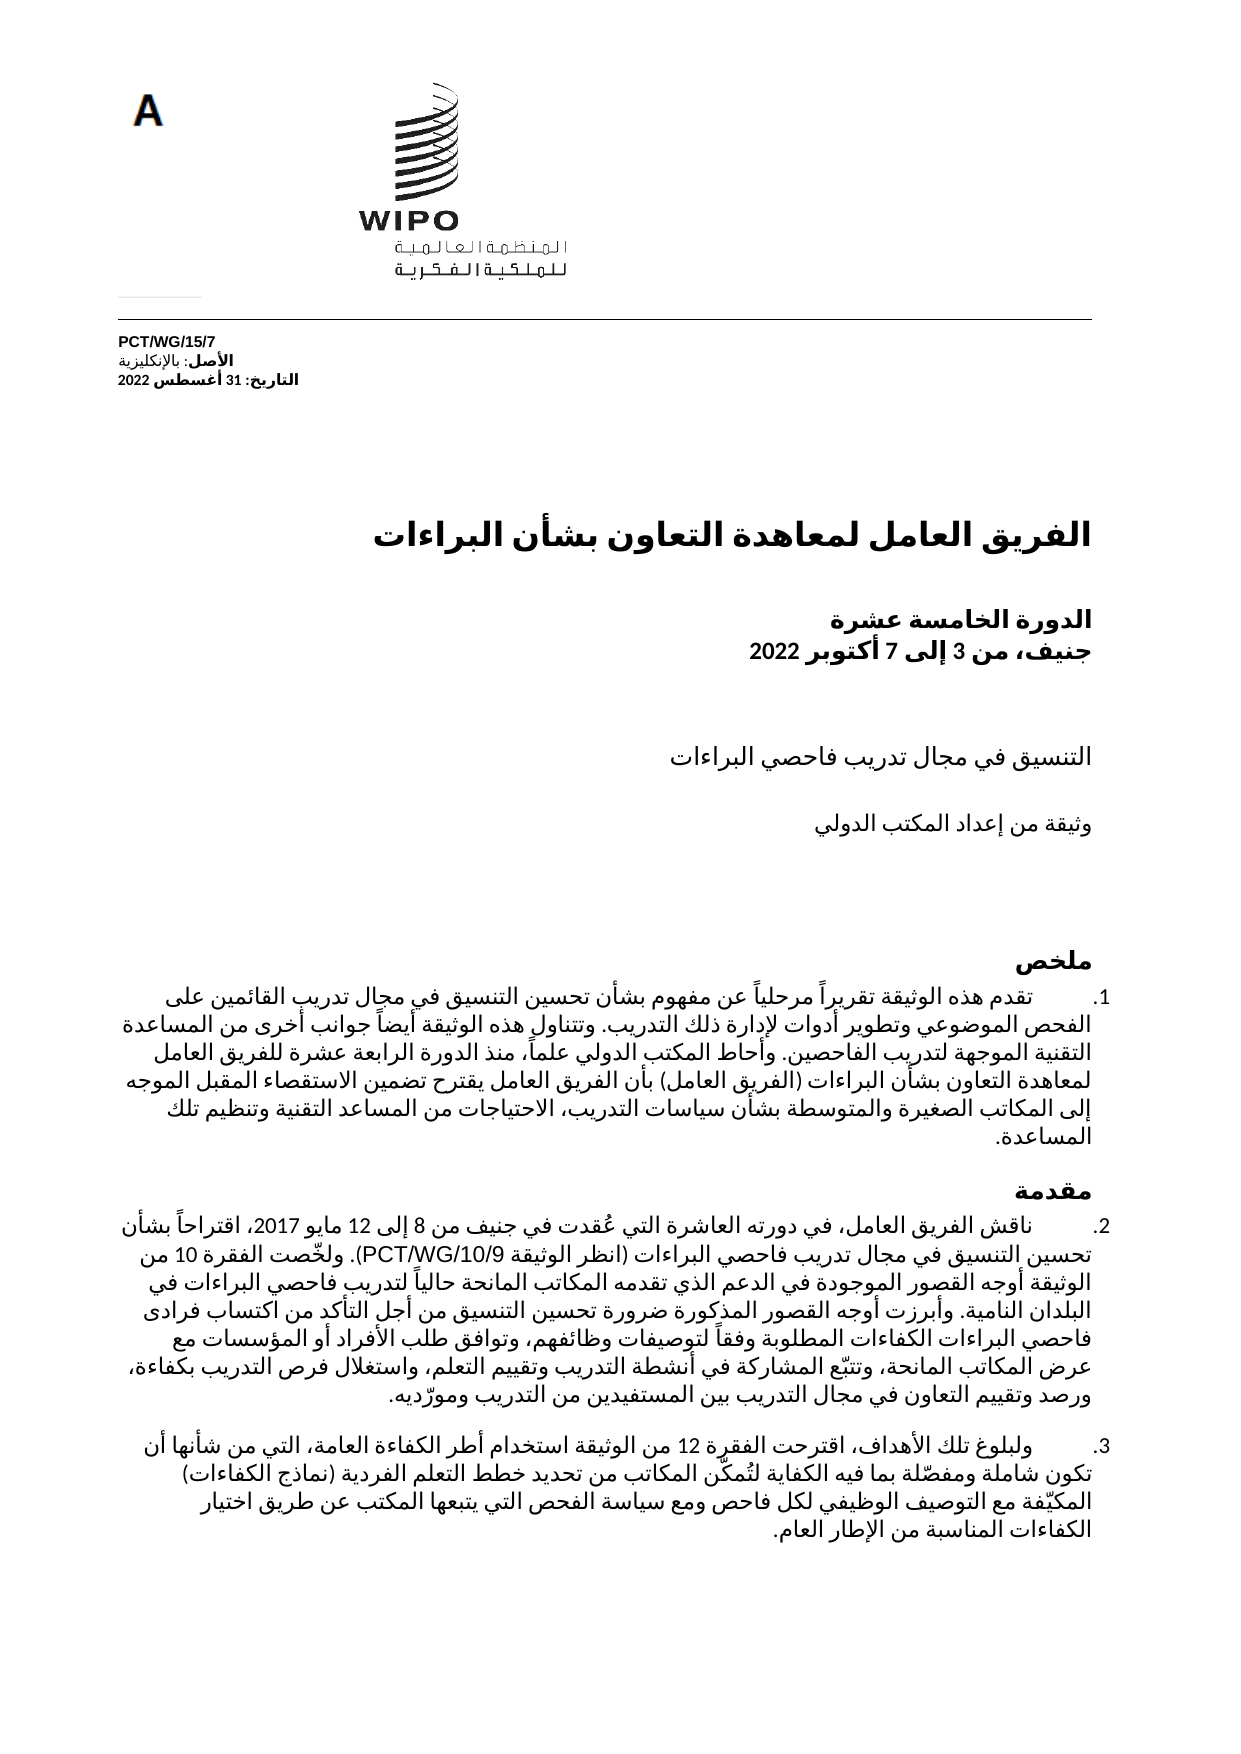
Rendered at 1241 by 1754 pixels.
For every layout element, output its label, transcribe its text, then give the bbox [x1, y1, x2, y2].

text ولبلوغ تلك الأهداف، اقترحت الفقرة 12 من الوثيقة استخدام أطر الكفاءة العامة، التي من شأنها أن تكون شاملة ومفصّلة بما فيه الكفاية لتُمكّن المكاتب من تحديد خطط التعلم الفردية (نماذج الكفاءات) المكيّفة مع التوصيف الوظيفي لكل فاحص ومع سياسة الفحص التي يتبعها المكتب عن طريق اختيار الكفاءات المناسبة من الإطار العام. [118, 1431, 1092, 1543]
text ناقش الفريق العامل، في دورته العاشرة التي عُقدت في جنيف من 8 إلى 12 مايو 2017، اقتراحاً بشأن تحسين التنسيق في مجال تدريب فاحصي البراءات (انظر الوثيقة PCT/WG/10/9). ولخّصت الفقرة 10 من الوثيقة أوجه القصور الموجودة في الدعم الذي تقدمه المكاتب المانحة حالياً لتدريب فاحصي البراءات في البلدان النامية. وأبرزت أوجه القصور المذكورة ضرورة تحسين التنسيق من أجل التأكد من اكتساب فرادى فاحصي البراءات الكفاءات المطلوبة وفقاً لتوصيفات وظائفهم، وتوافق طلب الأفراد أو المؤسسات مع عرض المكاتب المانحة، وتتبّع المشاركة في أنشطة التدريب وتقييم التعلم، واستغلال فرص التدريب بكفاءة، ورصد وتقييم التعاون في مجال التدريب بين المستفيدين من التدريب ومورّديه. [118, 1212, 1092, 1408]
subtitle الفريق العامل لمعاهدة التعاون بشأن البراءات [118, 514, 1092, 554]
text الأصل: بالإنكليزية [118, 351, 1092, 370]
text التنسيق في مجال تدريب فاحصي البراءات [118, 741, 1092, 771]
text الدورة الخامسة عشرة [118, 604, 1092, 635]
text وثيقة من إعداد المكتب الدولي [118, 809, 1092, 837]
picture [118, 79, 203, 299]
text التاريخ: 31 أغسطس 2022 [118, 370, 1092, 389]
text ملخص [118, 945, 1092, 976]
text مقدمة [118, 1175, 1092, 1205]
text تقدم هذه الوثيقة تقريراً مرحلياً عن مفهوم بشأن تحسين التنسيق في مجال تدريب القائمين على الفحص الموضوعي وتطوير أدوات لإدارة ذلك التدريب. وتتناول هذه الوثيقة أيضاً جوانب أخرى من المساعدة التقنية الموجهة لتدريب الفاحصين. وأحاط المكتب الدولي علماً، منذ الدورة الرابعة عشرة للفريق العامل لمعاهدة التعاون بشأن البراءات (الفريق العامل) بأن الفريق العامل يقترح تضمين الاستقصاء المقبل الموجه إلى المكاتب الصغيرة والمتوسطة بشأن سياسات التدريب، الاحتياجات من المساعد التقنية وتنظيم تلك المساعدة. [118, 982, 1092, 1150]
picture [356, 79, 574, 287]
text جنيف، من 3 إلى 7 أكتوبر 2022 [118, 635, 1092, 666]
text PCT/WG/15/7 [118, 333, 1092, 351]
